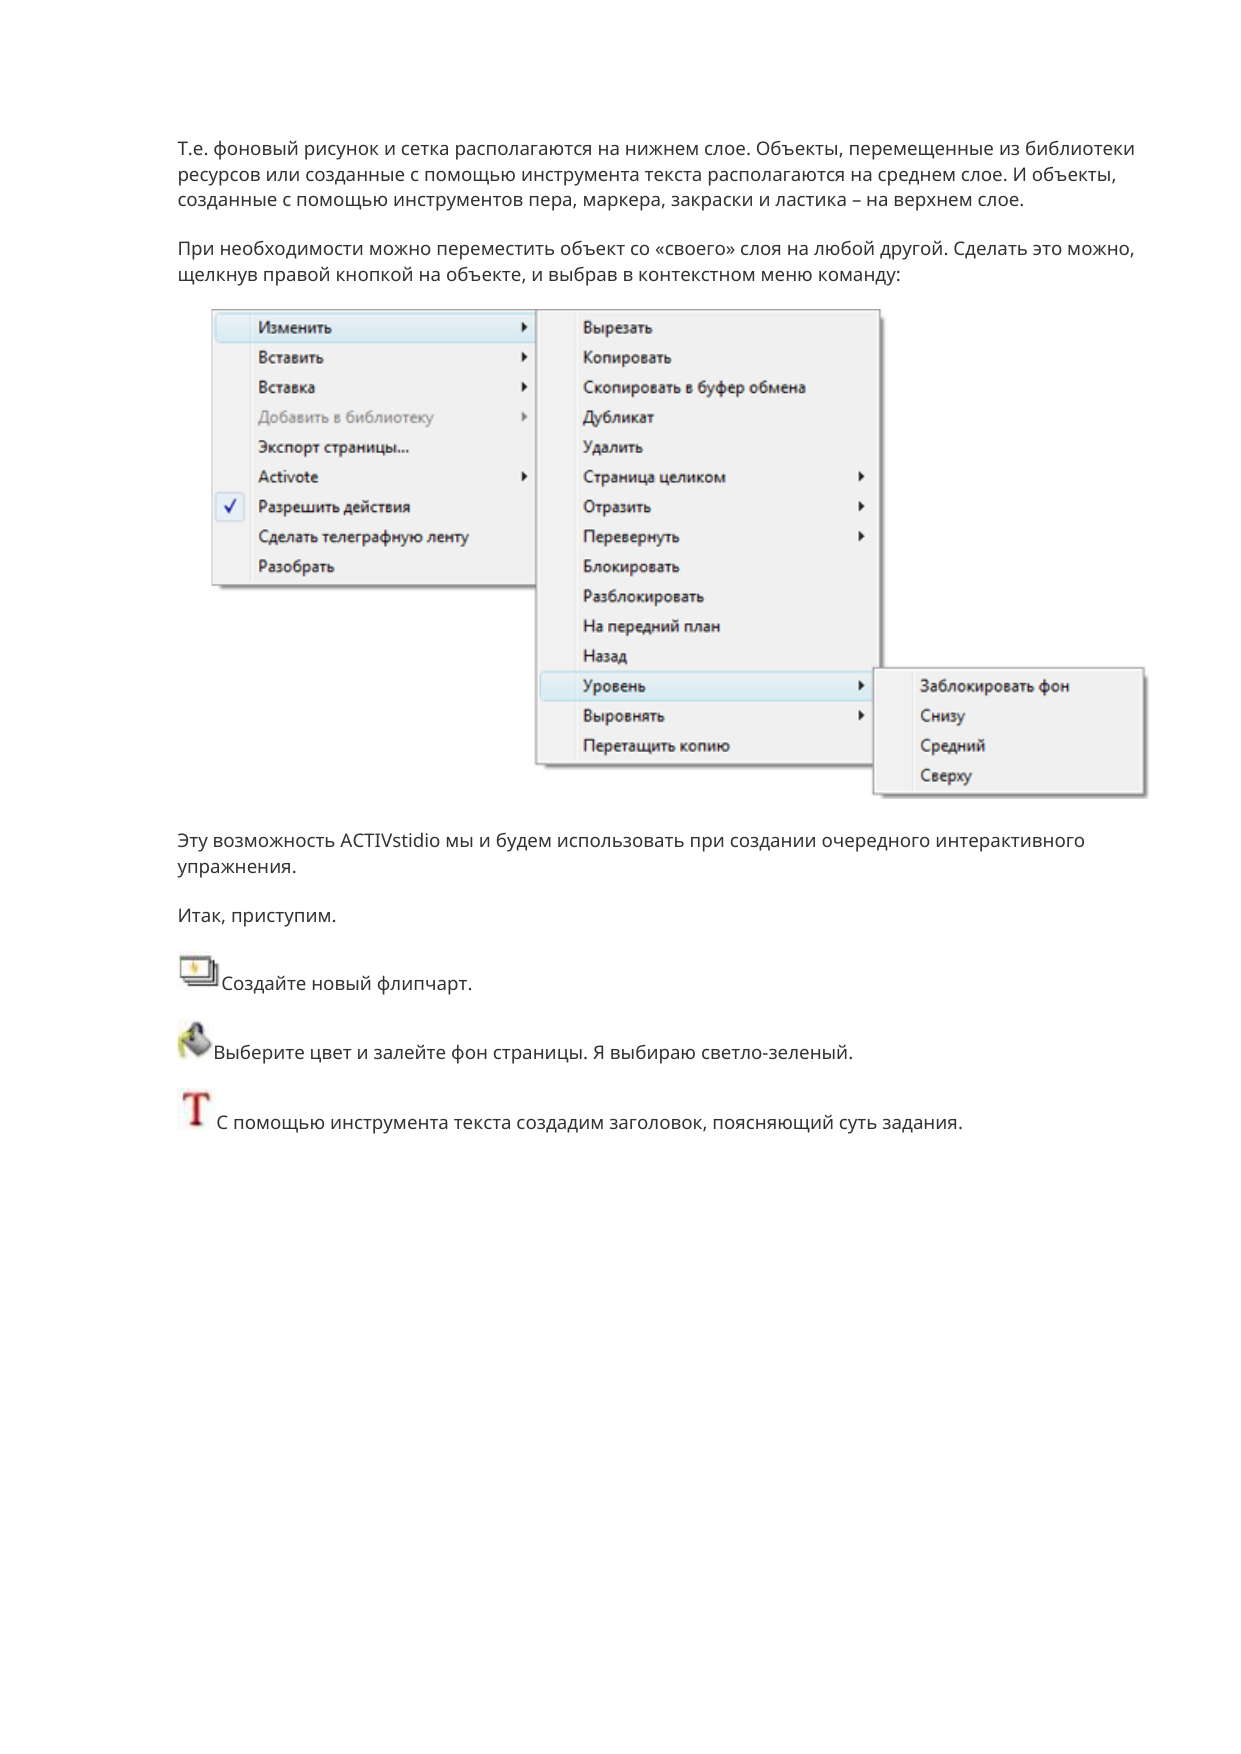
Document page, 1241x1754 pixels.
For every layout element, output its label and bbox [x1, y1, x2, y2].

picture [177, 1019, 214, 1060]
picture [177, 951, 221, 991]
picture [211, 309, 1150, 799]
table_cell [176, 118, 1180, 1159]
picture [177, 1088, 217, 1130]
